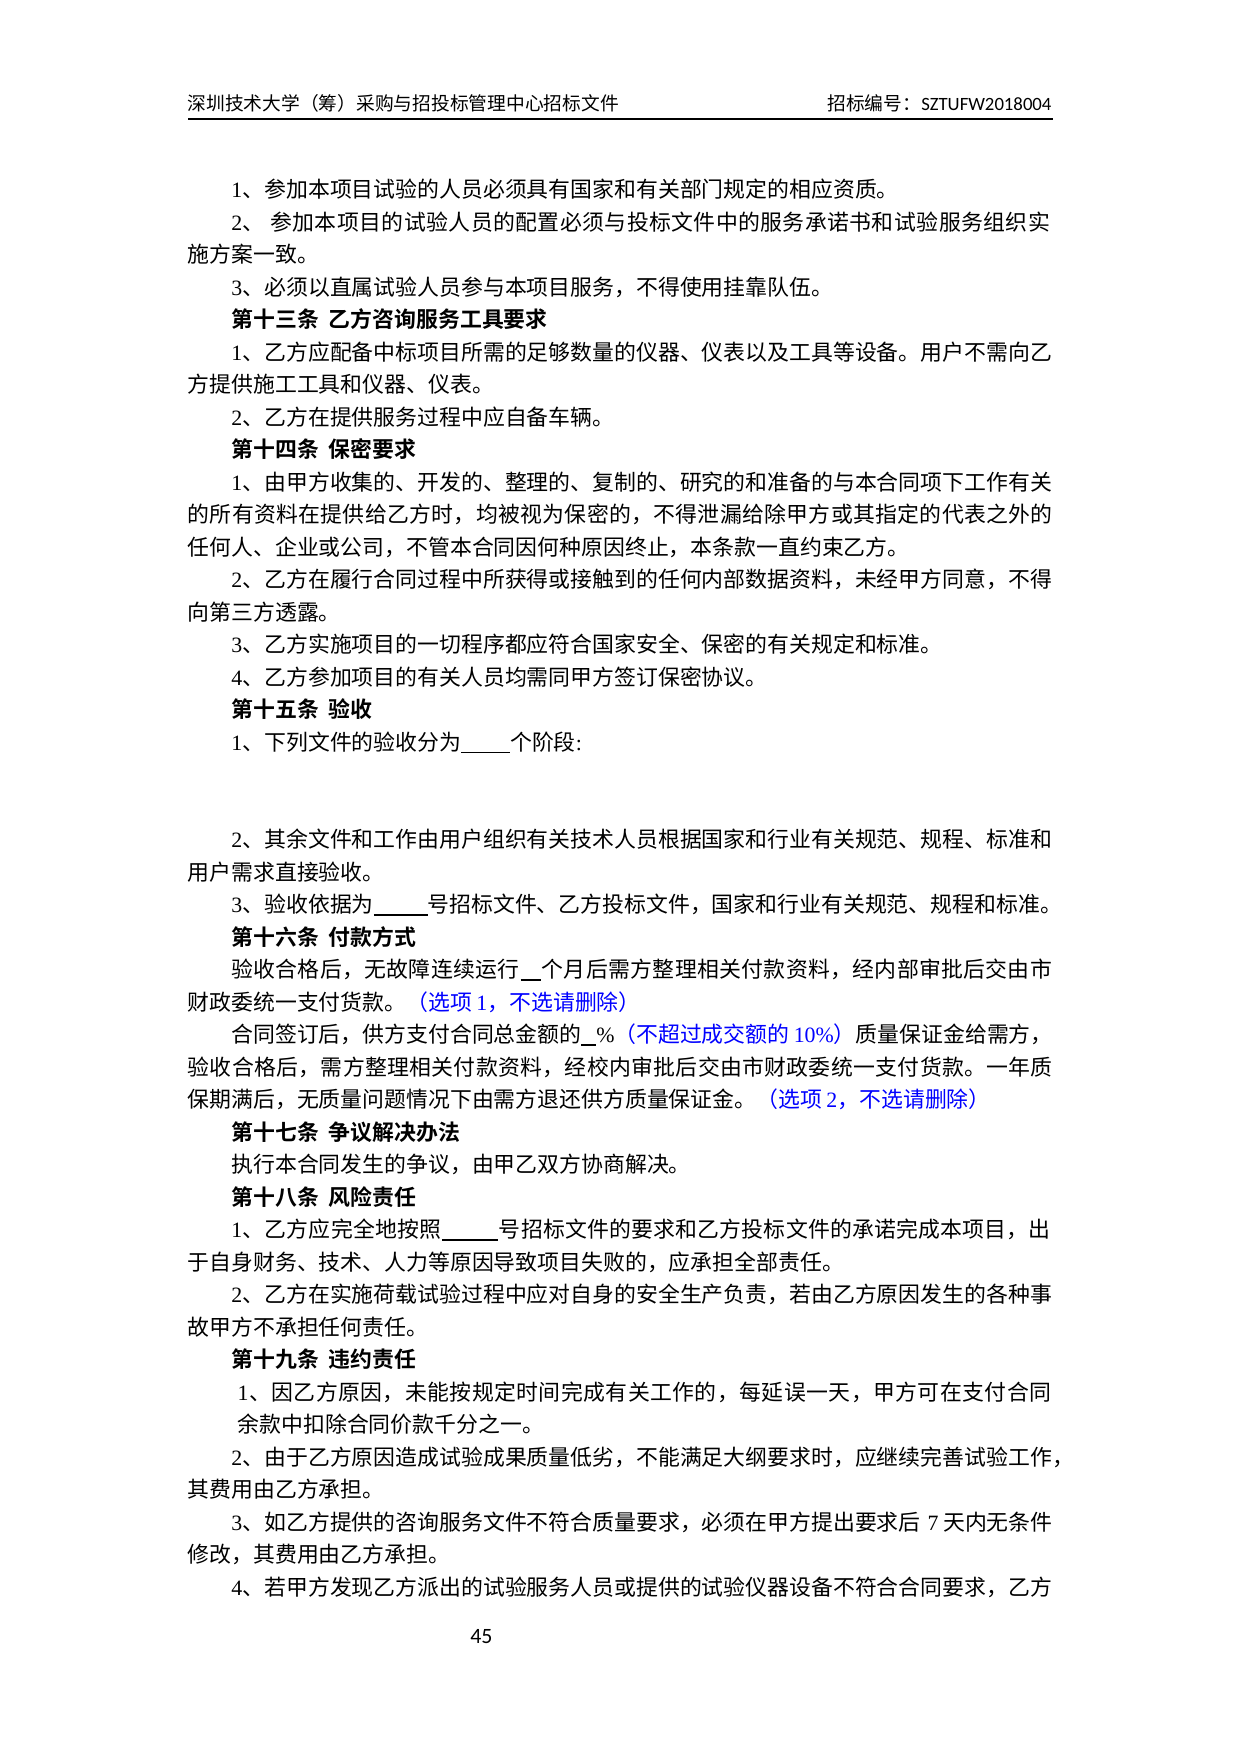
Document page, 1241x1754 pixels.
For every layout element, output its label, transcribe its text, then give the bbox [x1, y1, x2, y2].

text 2、其余文件和工作由用户组织有关技术人员根据国家和行业有关规范、规程、标准和用户需求直接验收。 [187, 822, 1053, 887]
text 第十四条 保密要求 [187, 432, 1053, 464]
text 合同签订后，供方支付合同总金额的 %（不超过成交额的10%）质量保证金给需方，验收合格后，需方整理相关付款资料，经校内审批后交由市财政委统一支付货款。一年质保期满后，无质量问题情况下由需方退还供方质量保证金。（选项2，不选请删除） [187, 1017, 1053, 1114]
text 1、因乙方原因，未能按规定时间完成有关工作的，每延误一天，甲方可在支付合同余款中扣除合同价款千分之一。 [237, 1374, 1053, 1439]
text 第十八条 风险责任 [187, 1179, 1053, 1212]
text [187, 1569, 1053, 1602]
text 第十七条 争议解决办法 [187, 1114, 1053, 1147]
text 第十九条 违约责任 [187, 1342, 1053, 1374]
text 2、由于乙方原因造成试验成果质量低劣，不能满足大纲要求时，应继续完善试验工作，其费用由乙方承担。 [187, 1439, 1053, 1504]
text 2、乙方在履行合同过程中所获得或接触到的任何内部数据资料，未经甲方同意，不得向第三方透露。 [187, 562, 1053, 627]
text 3、必须以直属试验人员参与本项目服务，不得使用挂靠队伍。 [187, 269, 1053, 302]
text 1、由甲方收集的、开发的、整理的、复制的、研究的和准备的与本合同项下工作有关的所有资料在提供给乙方时，均被视为保密的，不得泄漏给除甲方或其指定的代表之外的任何人、企业或公司，不管本合同因何种原因终止，本条款一直约束乙方。 [187, 464, 1053, 562]
text 第十六条 付款方式 [187, 919, 1053, 952]
text 1、乙方应配备中标项目所需的足够数量的仪器、仪表以及工具等设备。用户不需向乙方提供施工工具和仪器、仪表。 [187, 334, 1053, 399]
text 3、乙方实施项目的一切程序都应符合国家安全、保密的有关规定和标准。 [187, 627, 1053, 659]
text 3、验收依据为 号招标文件、乙方投标文件，国家和行业有关规范、规程和标准。 [187, 887, 1053, 919]
text 第十五条 验收 [187, 692, 1053, 724]
text 执行本合同发生的争议，由甲乙双方协商解决。 [187, 1147, 1053, 1179]
text 验收合格后，无故障连续运行 个月后需方整理相关付款资料，经内部审批后交由市财政委统一支付货款。（选项1，不选请删除） [187, 952, 1053, 1017]
text 第十三条 乙方咨询服务工具要求 [187, 302, 1053, 334]
text 1、下列文件的验收分为 个阶段: [187, 724, 1053, 757]
text 4、乙方参加项目的有关人员均需同甲方签订保密协议。 [187, 659, 1053, 692]
text 1、乙方应完全地按照 号招标文件的要求和乙方投标文件的承诺完成本项目，出于自身财务、技术、人力等原因导致项目失败的，应承担全部责任。 [187, 1212, 1053, 1277]
text 3、如乙方提供的咨询服务文件不符合质量要求，必须在甲方提出要求后7天内无条件修改，其费用由乙方承担。 [187, 1504, 1053, 1569]
text 2、 参加本项目的试验人员的配置必须与投标文件中的服务承诺书和试验服务组织实施方案一致。 [187, 204, 1053, 269]
text 2、乙方在实施荷载试验过程中应对自身的安全生产负责，若由乙方原因发生的各种事故甲方不承担任何责任。 [187, 1277, 1053, 1342]
text 1、参加本项目试验的人员必须具有国家和有关部门规定的相应资质。 [187, 172, 1053, 204]
text 2、乙方在提供服务过程中应自备车辆。 [187, 399, 1053, 432]
